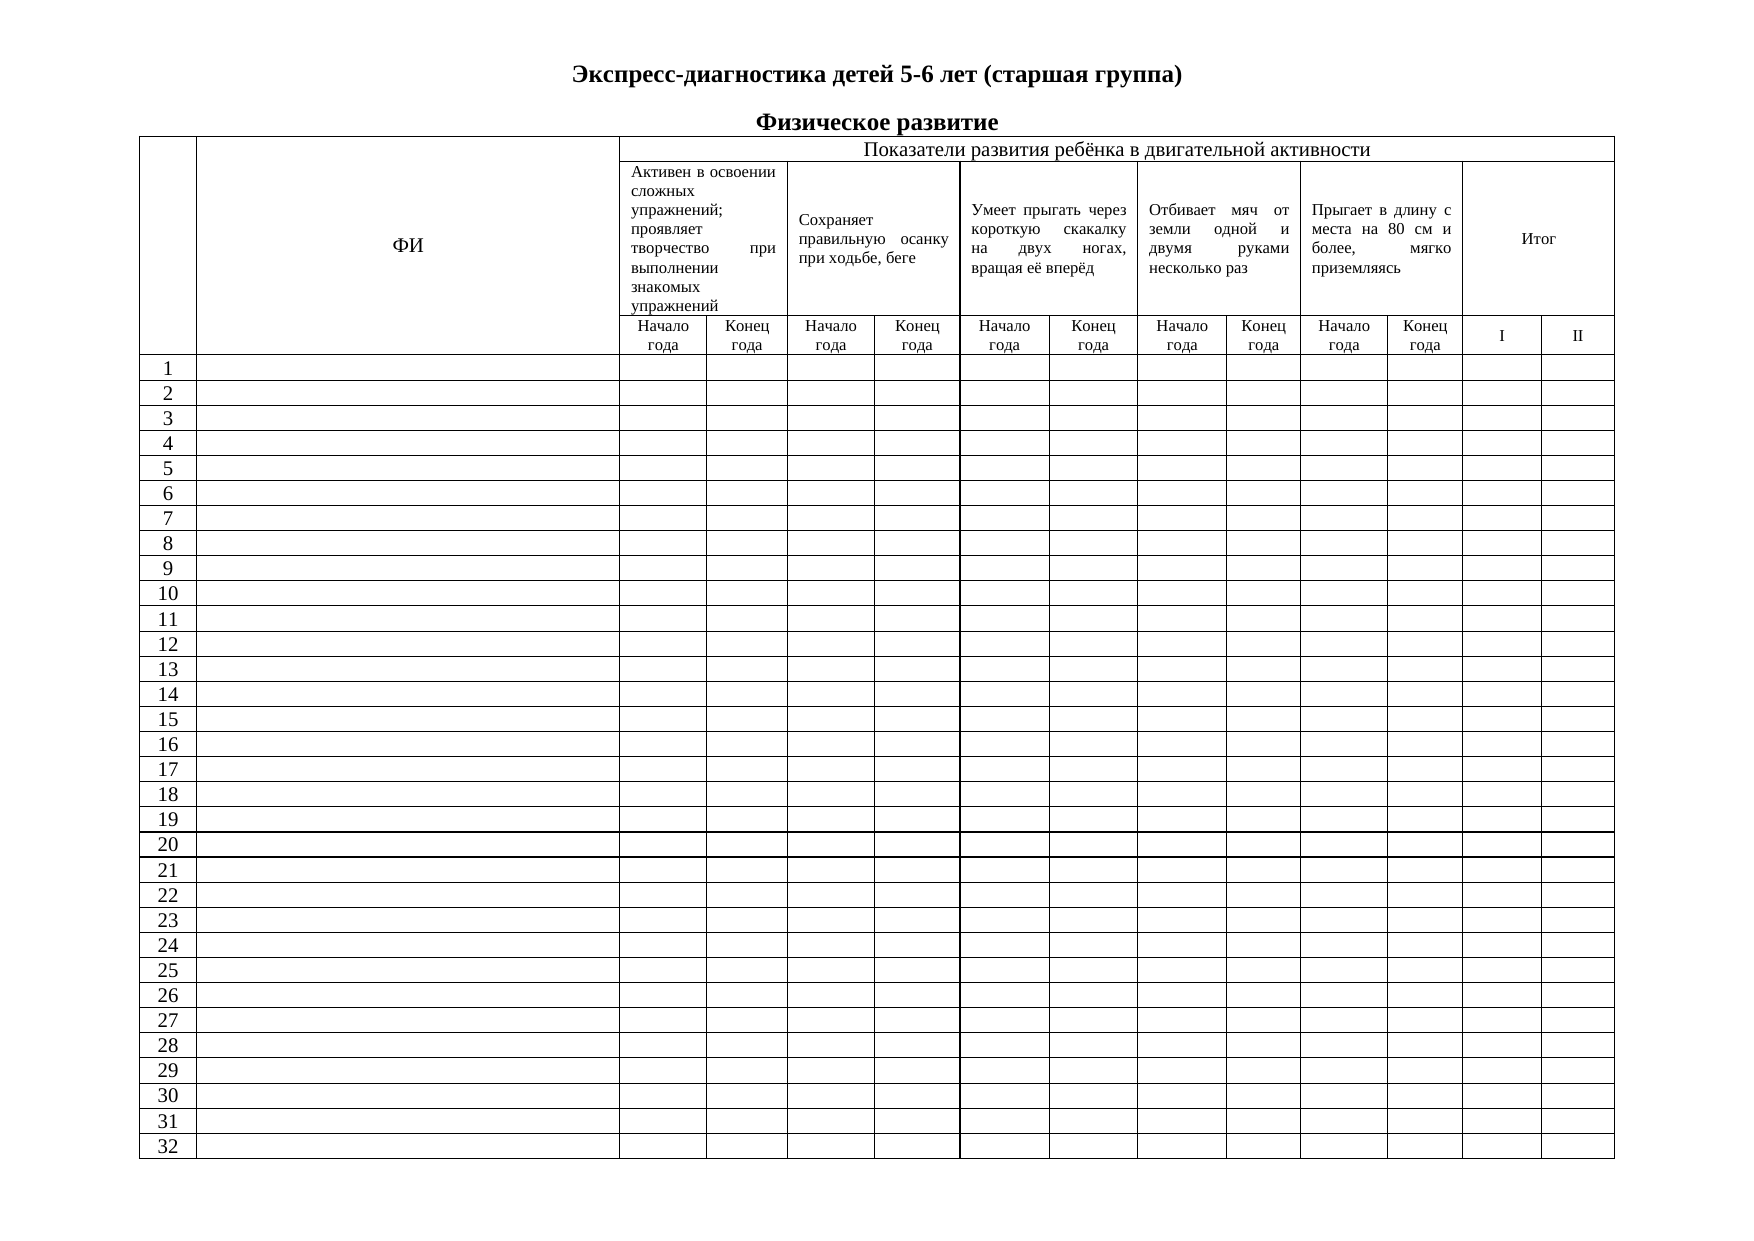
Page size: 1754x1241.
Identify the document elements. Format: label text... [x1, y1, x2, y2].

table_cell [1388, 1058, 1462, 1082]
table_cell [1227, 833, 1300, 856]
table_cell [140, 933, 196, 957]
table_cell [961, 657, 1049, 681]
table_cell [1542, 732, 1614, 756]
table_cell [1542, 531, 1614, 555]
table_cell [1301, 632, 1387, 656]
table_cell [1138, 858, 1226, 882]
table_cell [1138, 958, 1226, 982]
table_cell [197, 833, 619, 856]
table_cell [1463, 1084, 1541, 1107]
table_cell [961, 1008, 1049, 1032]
text Физическое развитие [59, 107, 1695, 136]
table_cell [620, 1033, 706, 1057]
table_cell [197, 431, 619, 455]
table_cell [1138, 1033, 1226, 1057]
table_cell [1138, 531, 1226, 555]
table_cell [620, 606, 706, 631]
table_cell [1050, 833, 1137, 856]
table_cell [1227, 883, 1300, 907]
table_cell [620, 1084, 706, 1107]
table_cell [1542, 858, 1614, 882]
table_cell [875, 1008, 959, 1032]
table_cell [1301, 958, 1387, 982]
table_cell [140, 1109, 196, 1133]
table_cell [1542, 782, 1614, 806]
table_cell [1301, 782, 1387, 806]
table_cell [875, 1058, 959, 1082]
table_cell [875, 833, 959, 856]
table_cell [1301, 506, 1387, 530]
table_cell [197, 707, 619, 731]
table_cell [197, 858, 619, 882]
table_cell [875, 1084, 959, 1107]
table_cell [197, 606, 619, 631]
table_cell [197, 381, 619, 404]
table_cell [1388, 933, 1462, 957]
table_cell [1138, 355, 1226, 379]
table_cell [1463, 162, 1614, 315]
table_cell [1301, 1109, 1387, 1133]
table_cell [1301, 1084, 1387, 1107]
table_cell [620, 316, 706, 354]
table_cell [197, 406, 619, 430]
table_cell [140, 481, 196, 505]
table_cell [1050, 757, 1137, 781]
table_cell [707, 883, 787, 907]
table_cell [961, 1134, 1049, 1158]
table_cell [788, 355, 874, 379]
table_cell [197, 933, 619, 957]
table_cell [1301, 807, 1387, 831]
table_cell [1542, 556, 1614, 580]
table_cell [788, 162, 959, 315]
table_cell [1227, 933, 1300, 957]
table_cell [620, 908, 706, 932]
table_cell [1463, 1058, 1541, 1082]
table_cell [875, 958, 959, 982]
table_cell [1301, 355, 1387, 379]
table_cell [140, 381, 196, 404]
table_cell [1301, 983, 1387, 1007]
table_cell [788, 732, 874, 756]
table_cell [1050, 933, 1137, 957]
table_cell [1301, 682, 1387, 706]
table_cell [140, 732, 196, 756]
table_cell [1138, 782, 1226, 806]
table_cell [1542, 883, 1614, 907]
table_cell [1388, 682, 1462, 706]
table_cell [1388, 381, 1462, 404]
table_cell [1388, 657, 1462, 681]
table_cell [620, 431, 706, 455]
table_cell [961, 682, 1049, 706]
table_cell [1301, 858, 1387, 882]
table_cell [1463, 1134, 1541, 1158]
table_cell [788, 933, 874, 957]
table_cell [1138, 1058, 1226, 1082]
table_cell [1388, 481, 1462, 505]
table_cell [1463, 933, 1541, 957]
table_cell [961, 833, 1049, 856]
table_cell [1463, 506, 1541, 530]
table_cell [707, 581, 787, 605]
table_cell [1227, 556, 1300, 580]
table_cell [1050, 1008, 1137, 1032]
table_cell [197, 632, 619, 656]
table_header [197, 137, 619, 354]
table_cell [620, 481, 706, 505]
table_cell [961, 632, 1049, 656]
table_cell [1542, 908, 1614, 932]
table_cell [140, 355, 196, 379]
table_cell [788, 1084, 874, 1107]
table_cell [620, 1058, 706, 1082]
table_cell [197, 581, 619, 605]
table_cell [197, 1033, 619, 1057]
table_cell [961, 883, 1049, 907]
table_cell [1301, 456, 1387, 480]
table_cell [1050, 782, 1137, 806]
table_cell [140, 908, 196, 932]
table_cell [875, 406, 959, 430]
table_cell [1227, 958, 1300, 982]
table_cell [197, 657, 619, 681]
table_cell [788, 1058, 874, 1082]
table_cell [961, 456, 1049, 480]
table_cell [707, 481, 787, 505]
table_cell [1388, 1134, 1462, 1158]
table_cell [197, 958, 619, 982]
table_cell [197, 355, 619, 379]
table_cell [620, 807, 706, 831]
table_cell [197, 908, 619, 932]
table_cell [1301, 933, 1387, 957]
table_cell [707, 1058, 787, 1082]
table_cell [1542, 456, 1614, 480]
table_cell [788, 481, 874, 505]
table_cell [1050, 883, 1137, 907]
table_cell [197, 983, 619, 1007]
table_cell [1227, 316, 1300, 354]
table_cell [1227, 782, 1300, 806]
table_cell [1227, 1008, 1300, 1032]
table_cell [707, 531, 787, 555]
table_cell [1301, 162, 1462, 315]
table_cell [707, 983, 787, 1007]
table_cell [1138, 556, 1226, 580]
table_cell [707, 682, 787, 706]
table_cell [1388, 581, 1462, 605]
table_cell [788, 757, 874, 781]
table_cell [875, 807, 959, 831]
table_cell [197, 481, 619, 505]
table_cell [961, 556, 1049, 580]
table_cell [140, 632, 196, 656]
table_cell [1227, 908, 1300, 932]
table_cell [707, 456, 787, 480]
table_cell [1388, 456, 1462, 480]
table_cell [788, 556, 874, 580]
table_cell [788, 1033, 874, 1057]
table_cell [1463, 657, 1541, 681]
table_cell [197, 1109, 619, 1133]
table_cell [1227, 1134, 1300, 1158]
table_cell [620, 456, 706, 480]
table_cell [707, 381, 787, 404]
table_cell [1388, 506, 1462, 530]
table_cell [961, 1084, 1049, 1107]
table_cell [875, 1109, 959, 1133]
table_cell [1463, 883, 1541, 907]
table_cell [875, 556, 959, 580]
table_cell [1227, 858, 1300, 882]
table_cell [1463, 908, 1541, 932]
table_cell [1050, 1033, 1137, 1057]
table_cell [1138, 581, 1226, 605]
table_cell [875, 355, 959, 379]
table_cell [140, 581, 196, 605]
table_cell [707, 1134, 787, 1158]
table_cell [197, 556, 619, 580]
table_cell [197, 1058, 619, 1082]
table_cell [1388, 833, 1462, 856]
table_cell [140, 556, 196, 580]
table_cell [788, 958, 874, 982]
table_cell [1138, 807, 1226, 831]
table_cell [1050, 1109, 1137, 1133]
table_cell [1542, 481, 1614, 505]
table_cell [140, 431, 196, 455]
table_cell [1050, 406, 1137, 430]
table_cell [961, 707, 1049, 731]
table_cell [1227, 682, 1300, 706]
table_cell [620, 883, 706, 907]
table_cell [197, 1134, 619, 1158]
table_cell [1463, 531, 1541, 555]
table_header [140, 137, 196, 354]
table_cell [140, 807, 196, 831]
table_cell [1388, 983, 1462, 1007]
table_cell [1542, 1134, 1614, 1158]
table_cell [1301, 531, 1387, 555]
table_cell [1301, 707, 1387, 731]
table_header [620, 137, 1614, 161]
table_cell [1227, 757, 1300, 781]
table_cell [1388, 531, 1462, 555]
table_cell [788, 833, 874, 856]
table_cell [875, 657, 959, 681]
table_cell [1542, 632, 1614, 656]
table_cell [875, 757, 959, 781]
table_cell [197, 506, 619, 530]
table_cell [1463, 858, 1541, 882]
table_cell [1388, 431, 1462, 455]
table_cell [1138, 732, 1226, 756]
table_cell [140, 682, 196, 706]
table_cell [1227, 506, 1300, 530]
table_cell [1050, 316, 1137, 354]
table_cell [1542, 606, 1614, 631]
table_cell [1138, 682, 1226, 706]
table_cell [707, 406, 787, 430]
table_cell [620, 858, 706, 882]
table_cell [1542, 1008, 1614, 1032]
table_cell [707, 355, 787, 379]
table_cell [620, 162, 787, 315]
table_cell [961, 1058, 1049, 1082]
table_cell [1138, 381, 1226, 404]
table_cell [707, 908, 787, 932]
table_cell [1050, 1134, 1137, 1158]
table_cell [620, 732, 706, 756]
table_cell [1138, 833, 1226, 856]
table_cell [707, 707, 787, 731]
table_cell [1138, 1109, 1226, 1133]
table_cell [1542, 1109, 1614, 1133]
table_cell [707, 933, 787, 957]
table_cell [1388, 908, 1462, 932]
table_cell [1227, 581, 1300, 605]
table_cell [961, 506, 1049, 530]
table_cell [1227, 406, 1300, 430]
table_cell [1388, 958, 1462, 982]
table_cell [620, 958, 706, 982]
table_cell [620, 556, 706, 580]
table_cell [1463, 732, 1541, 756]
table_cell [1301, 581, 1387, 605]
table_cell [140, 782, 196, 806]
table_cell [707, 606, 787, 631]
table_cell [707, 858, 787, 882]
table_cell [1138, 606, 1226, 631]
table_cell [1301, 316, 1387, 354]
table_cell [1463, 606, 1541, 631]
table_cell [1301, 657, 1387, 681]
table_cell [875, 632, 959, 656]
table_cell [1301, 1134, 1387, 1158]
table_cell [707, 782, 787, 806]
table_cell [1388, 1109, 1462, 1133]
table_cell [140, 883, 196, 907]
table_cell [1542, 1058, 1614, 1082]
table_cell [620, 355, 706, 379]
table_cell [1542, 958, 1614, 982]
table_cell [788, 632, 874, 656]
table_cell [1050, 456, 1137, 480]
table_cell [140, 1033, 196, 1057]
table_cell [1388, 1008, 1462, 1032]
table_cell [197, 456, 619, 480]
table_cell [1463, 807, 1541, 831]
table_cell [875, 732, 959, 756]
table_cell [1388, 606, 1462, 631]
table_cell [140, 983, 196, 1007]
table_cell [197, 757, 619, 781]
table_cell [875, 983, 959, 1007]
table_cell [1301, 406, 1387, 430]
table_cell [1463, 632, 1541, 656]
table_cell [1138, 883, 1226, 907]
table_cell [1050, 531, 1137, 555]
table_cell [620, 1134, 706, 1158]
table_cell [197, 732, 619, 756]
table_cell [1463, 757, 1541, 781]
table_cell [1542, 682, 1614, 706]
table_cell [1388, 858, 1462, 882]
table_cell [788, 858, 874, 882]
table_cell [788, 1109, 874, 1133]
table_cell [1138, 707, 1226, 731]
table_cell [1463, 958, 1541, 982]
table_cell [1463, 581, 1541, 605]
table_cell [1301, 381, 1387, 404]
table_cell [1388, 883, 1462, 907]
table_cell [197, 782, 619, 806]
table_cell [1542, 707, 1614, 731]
text Экспресс-диагностика детей 5-6 лет (старшая группа) [59, 59, 1695, 88]
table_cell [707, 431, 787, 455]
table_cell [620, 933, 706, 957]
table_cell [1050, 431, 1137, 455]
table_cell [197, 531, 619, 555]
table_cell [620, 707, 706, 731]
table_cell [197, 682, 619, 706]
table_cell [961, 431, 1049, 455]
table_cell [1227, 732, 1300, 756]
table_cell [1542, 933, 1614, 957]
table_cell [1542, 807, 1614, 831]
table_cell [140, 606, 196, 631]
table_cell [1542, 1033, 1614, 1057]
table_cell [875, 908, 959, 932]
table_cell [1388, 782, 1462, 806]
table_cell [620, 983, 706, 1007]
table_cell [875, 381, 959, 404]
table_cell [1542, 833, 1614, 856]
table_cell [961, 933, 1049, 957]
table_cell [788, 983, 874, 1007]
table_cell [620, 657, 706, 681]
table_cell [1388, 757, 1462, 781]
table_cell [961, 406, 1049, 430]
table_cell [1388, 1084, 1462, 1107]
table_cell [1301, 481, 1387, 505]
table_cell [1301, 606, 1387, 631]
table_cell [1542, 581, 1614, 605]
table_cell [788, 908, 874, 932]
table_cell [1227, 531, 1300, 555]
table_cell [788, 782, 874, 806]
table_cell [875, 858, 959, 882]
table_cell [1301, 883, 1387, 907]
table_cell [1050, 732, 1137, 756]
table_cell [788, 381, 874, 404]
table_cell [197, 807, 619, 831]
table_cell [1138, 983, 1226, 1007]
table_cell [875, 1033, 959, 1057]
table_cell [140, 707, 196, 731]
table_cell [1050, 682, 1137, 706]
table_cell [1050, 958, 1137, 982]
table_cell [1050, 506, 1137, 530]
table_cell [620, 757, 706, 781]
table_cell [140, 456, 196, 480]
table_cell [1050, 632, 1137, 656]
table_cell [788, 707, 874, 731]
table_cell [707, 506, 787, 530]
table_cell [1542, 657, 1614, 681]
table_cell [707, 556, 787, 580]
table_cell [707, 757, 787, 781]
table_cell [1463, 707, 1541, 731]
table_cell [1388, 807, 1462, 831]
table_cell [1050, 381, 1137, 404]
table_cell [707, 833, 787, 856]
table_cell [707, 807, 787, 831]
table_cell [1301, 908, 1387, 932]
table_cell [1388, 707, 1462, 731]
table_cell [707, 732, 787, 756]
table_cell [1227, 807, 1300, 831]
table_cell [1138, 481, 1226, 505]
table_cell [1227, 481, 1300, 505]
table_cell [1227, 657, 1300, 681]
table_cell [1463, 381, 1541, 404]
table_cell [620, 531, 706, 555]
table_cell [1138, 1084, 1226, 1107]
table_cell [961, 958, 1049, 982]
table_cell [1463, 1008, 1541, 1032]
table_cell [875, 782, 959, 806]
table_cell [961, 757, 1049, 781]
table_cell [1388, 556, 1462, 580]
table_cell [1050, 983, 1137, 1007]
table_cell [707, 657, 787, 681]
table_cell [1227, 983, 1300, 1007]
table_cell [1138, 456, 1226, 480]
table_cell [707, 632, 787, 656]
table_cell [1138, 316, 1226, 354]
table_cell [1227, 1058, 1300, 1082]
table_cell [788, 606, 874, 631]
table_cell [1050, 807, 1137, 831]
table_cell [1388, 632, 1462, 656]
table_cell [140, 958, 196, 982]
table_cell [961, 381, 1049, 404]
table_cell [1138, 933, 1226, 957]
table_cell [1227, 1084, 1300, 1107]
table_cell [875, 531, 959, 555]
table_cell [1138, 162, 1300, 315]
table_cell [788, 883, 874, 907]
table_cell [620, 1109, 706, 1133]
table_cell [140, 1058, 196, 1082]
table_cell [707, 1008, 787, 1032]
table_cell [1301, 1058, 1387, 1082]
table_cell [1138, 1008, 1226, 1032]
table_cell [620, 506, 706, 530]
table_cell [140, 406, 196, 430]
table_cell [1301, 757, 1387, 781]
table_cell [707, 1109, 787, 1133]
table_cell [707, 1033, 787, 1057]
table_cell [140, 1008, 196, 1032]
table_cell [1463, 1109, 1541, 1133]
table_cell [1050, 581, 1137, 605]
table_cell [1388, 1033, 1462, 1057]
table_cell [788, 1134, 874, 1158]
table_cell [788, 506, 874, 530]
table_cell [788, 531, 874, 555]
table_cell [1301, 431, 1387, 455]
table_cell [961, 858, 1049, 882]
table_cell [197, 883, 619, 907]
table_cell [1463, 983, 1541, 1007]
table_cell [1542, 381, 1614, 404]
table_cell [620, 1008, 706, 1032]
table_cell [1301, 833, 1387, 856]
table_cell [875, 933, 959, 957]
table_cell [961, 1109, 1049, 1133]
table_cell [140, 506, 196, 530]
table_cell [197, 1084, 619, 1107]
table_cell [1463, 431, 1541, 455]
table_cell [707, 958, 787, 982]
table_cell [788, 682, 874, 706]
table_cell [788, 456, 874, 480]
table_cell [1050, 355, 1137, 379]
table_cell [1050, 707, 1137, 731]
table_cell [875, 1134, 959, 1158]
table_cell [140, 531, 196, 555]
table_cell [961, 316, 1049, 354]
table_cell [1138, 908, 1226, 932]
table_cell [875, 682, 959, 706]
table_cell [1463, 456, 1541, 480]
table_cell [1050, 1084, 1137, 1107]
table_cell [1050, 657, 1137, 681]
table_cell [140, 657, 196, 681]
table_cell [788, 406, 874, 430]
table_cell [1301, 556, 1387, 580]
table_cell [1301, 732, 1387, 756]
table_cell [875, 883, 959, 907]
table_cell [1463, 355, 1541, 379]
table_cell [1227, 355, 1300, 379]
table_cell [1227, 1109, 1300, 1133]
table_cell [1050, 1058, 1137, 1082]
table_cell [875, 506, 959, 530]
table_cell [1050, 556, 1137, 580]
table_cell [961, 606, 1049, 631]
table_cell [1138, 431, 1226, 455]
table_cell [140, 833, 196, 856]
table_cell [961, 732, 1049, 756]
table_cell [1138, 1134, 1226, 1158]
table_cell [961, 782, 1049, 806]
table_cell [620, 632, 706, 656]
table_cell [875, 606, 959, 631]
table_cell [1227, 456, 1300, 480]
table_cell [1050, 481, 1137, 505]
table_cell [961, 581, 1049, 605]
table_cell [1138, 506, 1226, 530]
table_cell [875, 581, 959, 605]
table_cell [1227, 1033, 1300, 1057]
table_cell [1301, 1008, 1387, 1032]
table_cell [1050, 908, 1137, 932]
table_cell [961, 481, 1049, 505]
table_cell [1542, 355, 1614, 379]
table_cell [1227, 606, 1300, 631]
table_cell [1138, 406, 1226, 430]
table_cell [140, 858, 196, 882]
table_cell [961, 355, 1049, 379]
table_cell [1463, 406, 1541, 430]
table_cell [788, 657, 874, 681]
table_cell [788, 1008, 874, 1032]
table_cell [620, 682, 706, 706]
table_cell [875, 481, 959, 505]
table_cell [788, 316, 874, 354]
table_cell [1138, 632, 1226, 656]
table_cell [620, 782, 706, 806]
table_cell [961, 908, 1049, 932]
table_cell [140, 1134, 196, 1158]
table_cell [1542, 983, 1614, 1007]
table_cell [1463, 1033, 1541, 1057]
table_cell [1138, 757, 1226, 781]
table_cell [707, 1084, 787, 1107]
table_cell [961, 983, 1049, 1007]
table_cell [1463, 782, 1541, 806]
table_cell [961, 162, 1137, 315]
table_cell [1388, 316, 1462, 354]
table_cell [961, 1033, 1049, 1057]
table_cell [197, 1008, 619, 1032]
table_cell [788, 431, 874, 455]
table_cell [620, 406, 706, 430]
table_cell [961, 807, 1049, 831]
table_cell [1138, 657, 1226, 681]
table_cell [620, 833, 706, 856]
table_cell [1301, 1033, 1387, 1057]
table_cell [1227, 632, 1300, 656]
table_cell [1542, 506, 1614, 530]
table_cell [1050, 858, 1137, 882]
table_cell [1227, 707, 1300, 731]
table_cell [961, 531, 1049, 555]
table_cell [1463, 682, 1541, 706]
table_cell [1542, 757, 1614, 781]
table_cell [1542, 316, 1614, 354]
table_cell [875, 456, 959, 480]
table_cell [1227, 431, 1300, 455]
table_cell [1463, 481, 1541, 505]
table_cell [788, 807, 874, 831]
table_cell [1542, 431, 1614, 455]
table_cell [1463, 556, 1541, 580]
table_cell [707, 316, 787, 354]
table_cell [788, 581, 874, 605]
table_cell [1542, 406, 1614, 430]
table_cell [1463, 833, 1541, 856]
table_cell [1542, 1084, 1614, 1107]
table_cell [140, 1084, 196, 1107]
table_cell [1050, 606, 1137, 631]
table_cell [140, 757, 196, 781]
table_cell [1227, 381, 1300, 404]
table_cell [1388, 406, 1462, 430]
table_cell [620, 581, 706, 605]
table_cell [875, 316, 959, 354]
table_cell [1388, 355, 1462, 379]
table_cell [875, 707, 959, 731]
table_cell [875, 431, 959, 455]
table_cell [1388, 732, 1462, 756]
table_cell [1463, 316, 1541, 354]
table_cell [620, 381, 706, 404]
